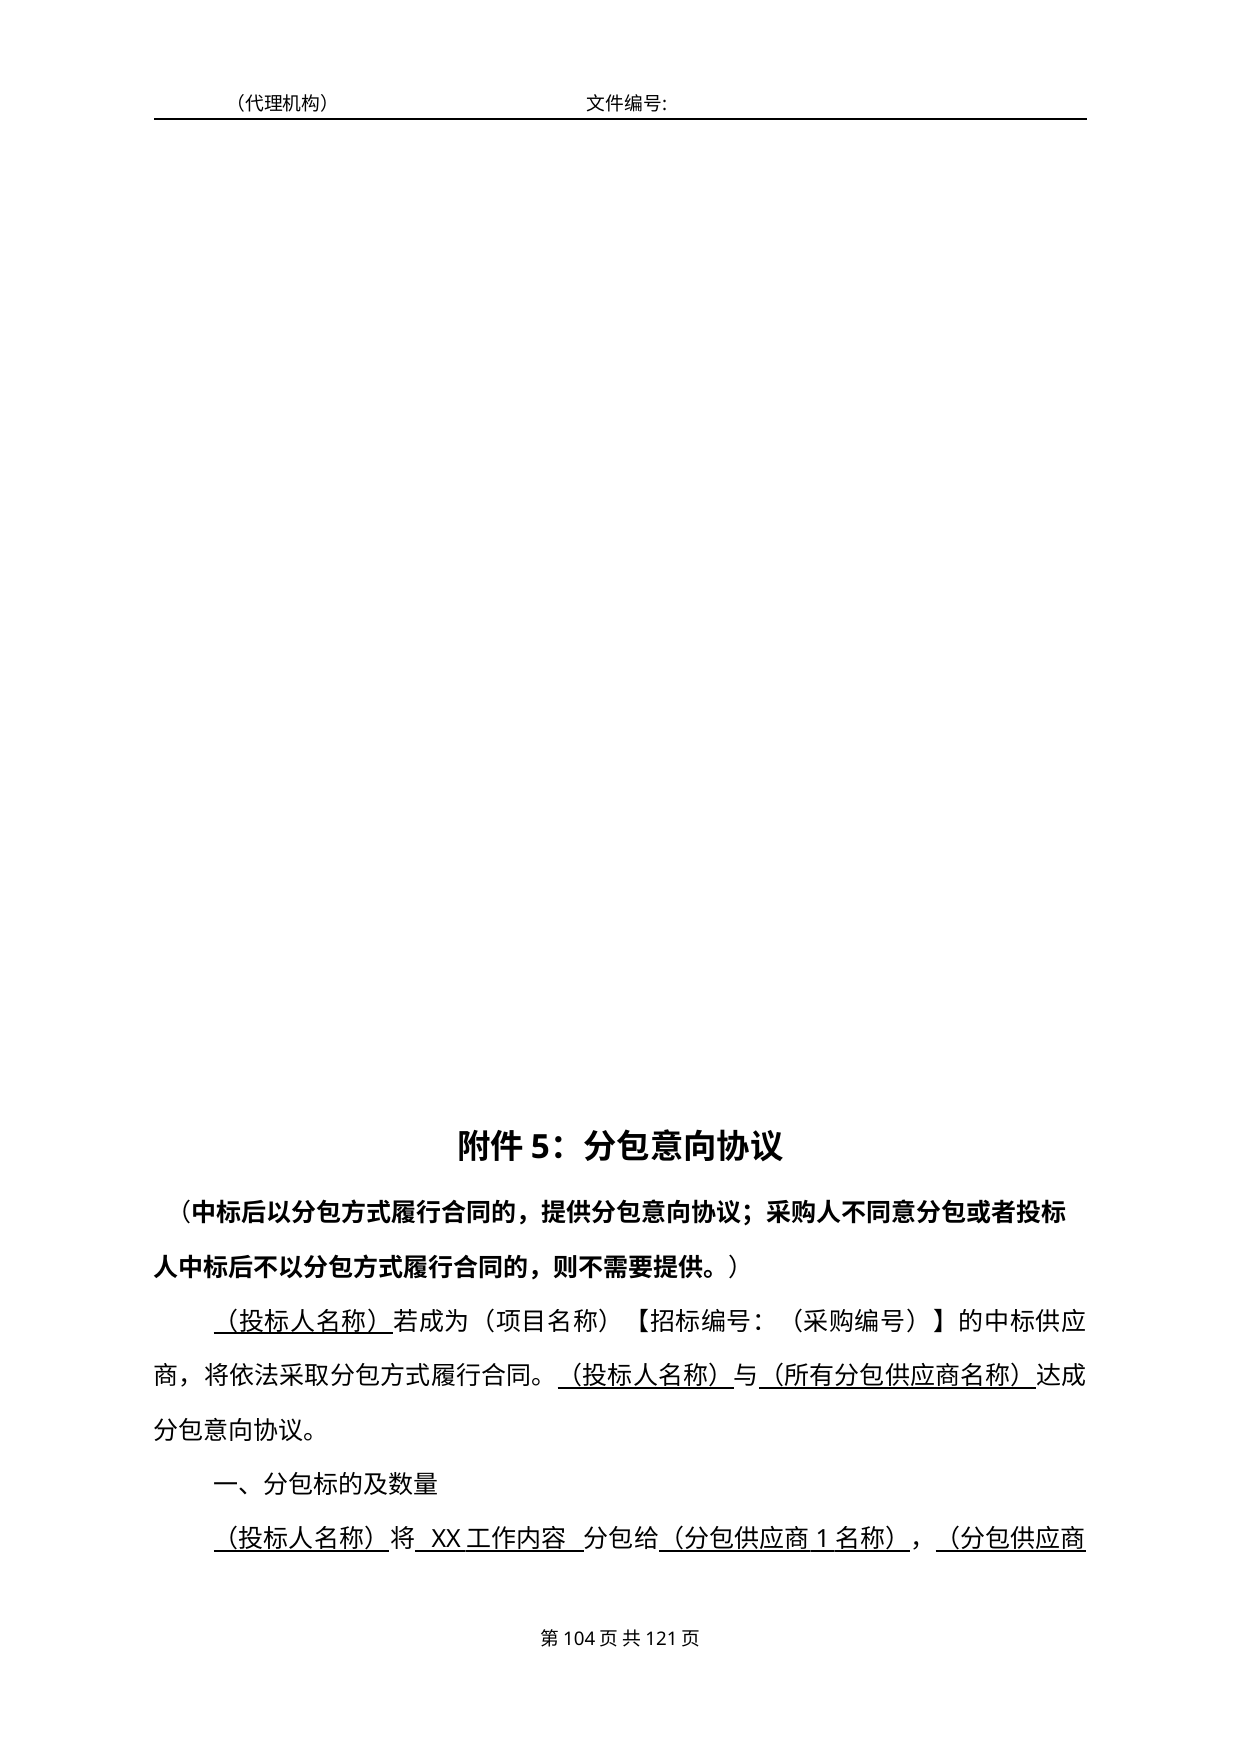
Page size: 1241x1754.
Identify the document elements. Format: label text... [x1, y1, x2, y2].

text （中标后以分包方式履行合同的，提供分包意向协议；采购人不同意分包或者投标人中标后不以分包方式履行合同的，则不需要提供。） [153, 1193, 1087, 1283]
text 一、分包标的及数量 [153, 1464, 1087, 1501]
text 附件5：分包意向协议 [153, 1120, 1087, 1168]
text （投标人名称）若成为（项目名称）【招标编号：（采购编号）】的中标供应商，将依法采取分包方式履行合同。（投标人名称）与（所有分包供应商名称）达成分包意向协议。 [153, 1301, 1087, 1446]
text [153, 1519, 1087, 1555]
